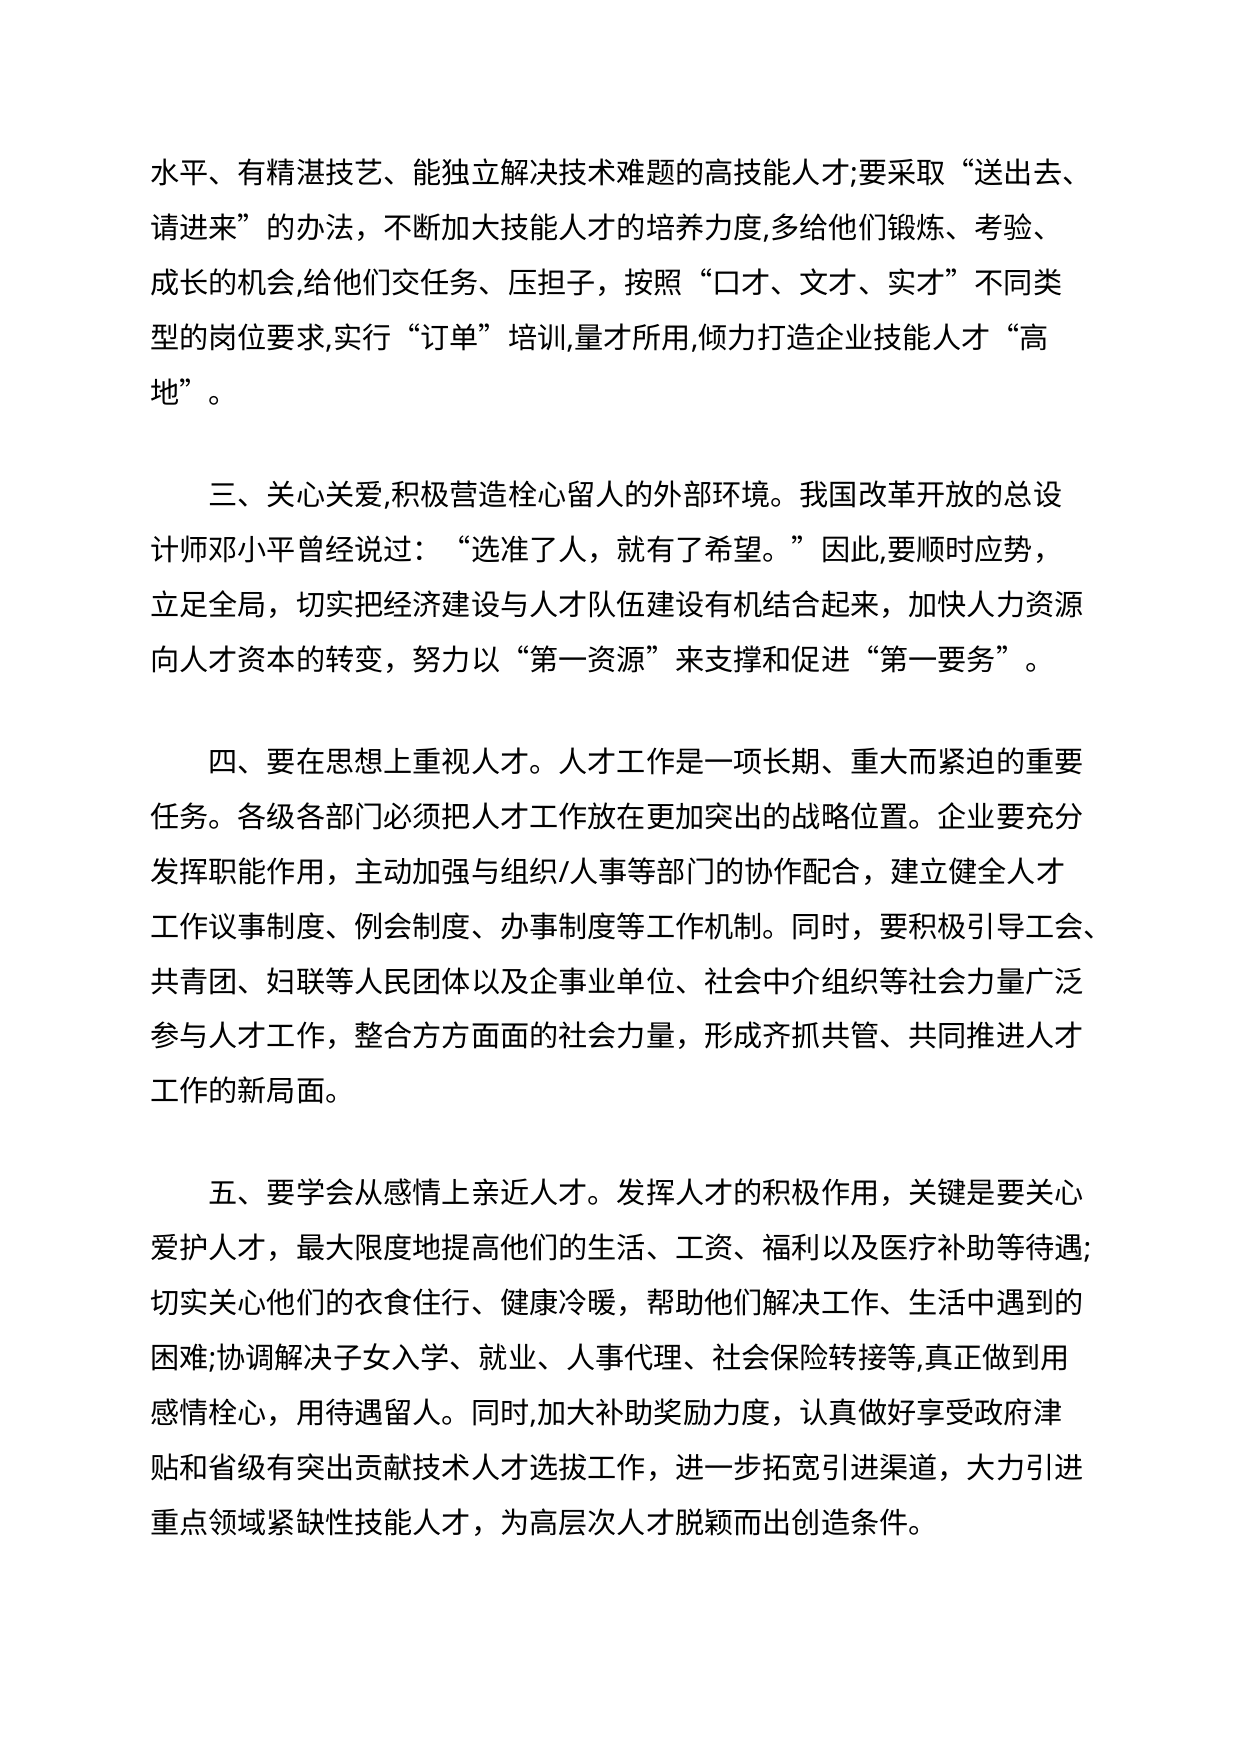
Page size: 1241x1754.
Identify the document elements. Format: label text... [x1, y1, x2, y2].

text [150, 150, 1090, 412]
text 四、要在思想上重视人才。人才工作是一项长期、重大而紧迫的重要任务。各级各部门必须把人才工作放在更加突出的战略位置。企业要充分发挥职能作用，主动加强与组织/人事等部门的协作配合，建立健全人才工作议事制度、例会制度、办事制度等工作机制。同时，要积极引导工会、共青团、妇联等人民团体以及企事业单位、社会中介组织等社会力量广泛参与人才工作，整合方方面面的社会力量，形成齐抓共管、共同推进人才工作的新局面。 [150, 738, 1090, 1110]
text 五、要学会从感情上亲近人才。发挥人才的积极作用，关键是要关心爱护人才，最大限度地提高他们的生活、工资、福利以及医疗补助等待遇;切实关心他们的衣食住行、健康冷暖，帮助他们解决工作、生活中遇到的困难;协调解决子女入学、就业、人事代理、社会保险转接等,真正做到用感情栓心，用待遇留人。同时,加大补助奖励力度，认真做好享受政府津贴和省级有突出贡献技术人才选拔工作，进一步拓宽引进渠道，大力引进重点领域紧缺性技能人才，为高层次人才脱颖而出创造条件。 [150, 1170, 1090, 1542]
text 三、关心关爱,积极营造栓心留人的外部环境。我国改革开放的总设计师邓小平曾经说过：“选准了人，就有了希望。”因此,要顺时应势，立足全局，切实把经济建设与人才队伍建设有机结合起来，加快人力资源向人才资本的转变，努力以“第一资源”来支撑和促进“第一要务”。 [150, 472, 1090, 679]
